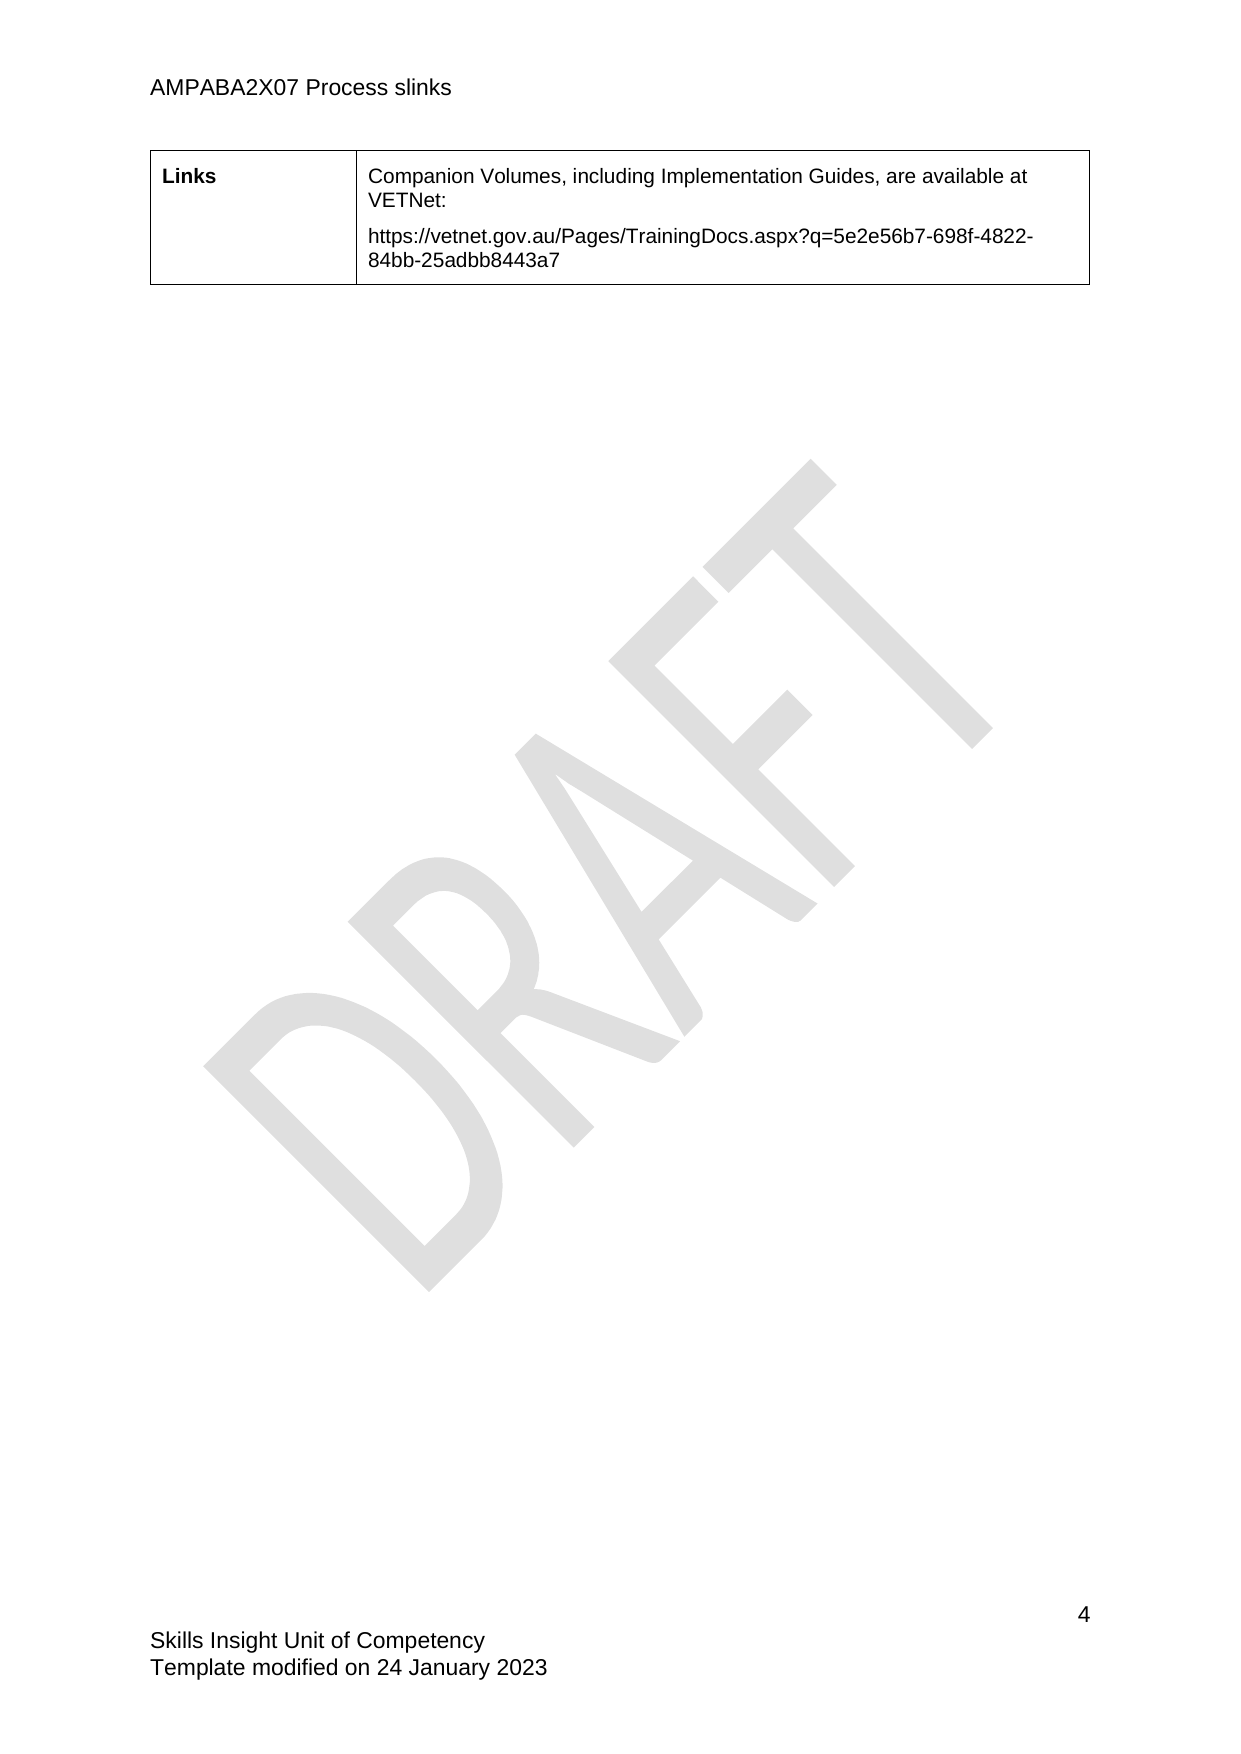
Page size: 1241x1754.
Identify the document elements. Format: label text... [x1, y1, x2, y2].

table_header Companion Volumes, including Implementation Guides, are available at VETNet: https://vetnet.gov.au/Pages/TrainingDocs.aspx?q=5e2e56b7-698f-4822-84bb-25adbb8443a7 [357, 151, 1089, 284]
table_header Links [151, 151, 356, 284]
